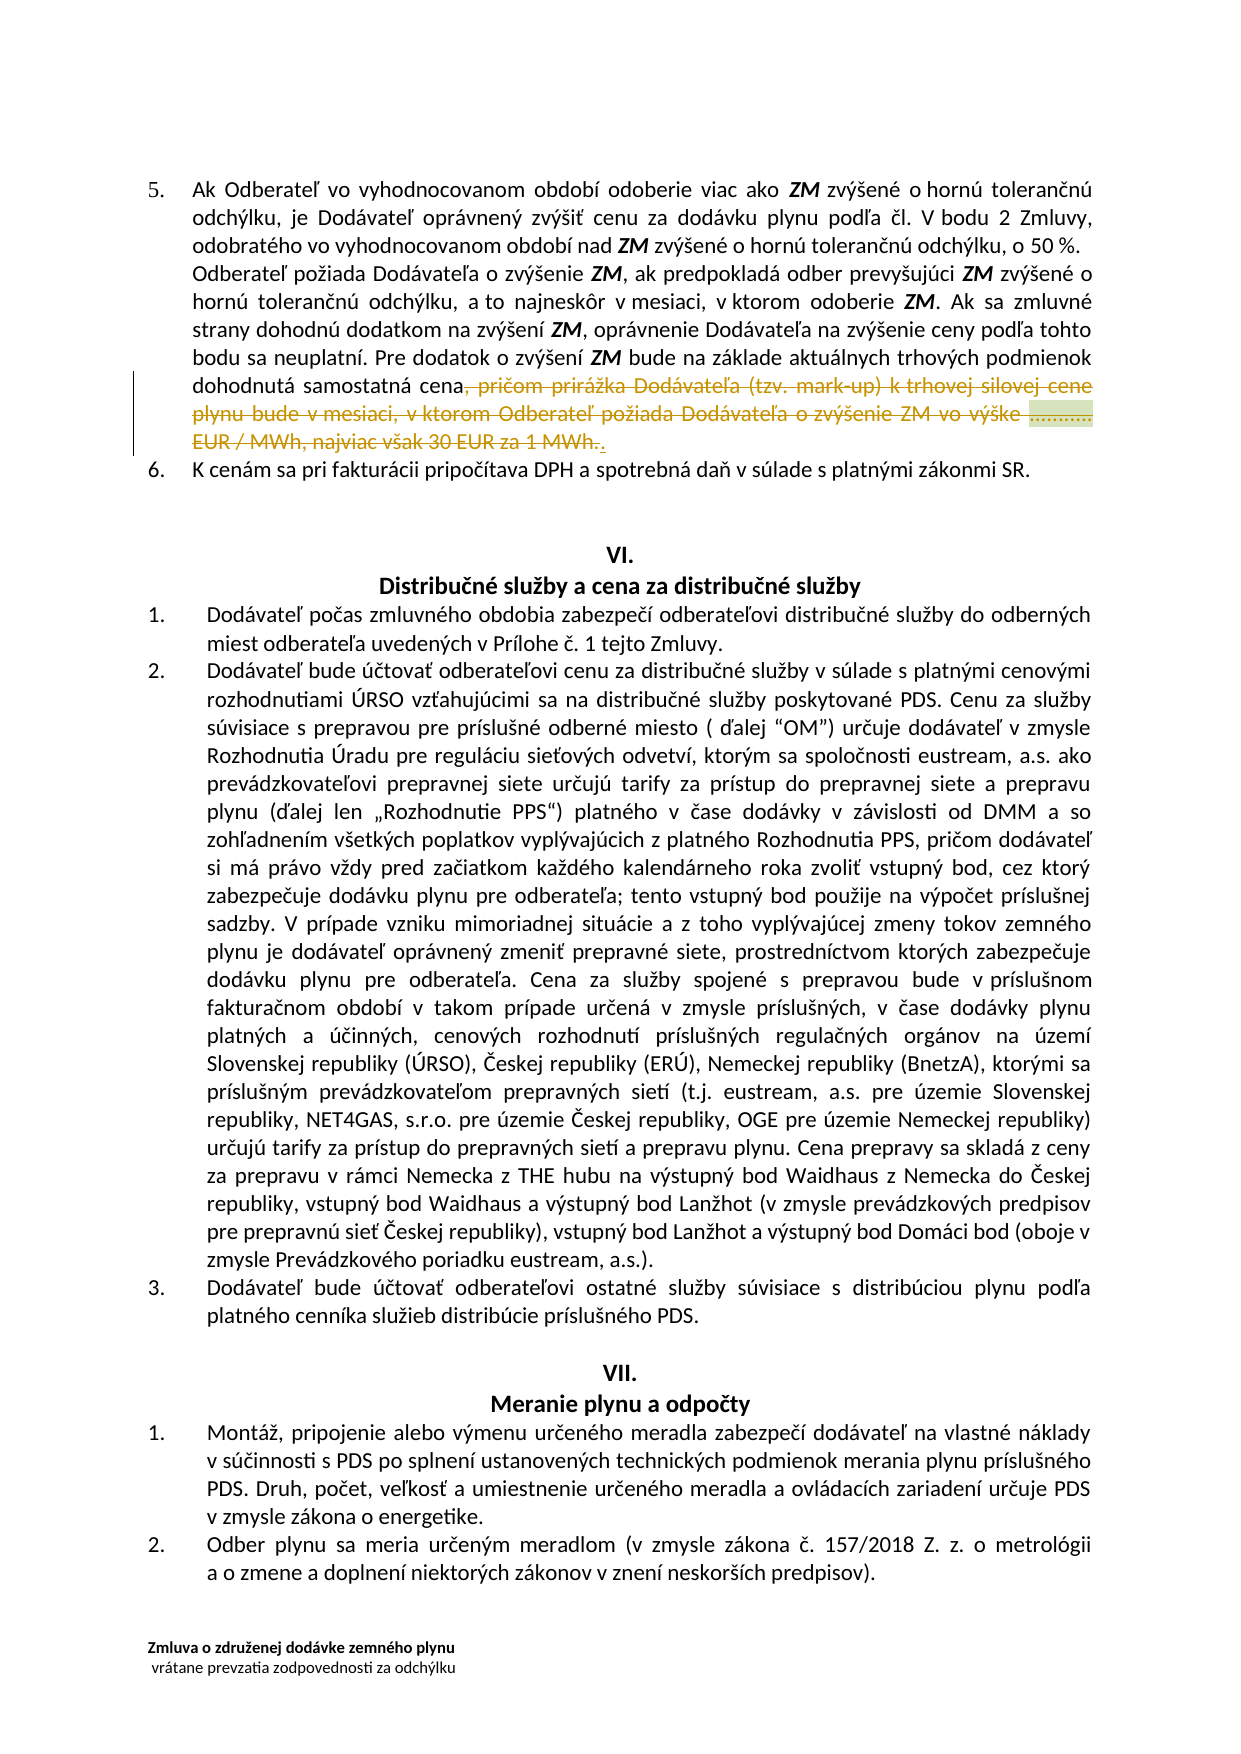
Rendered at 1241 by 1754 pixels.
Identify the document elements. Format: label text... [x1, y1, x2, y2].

list Dodávateľ bude účtovať odberateľovi ostatné služby súvisiace s distribúciou plynu podľa platného cenníka služieb distribúcie príslušného PDS. [148, 1273, 1093, 1329]
list Montáž, pripojenie alebo výmenu určeného meradla zabezpečí dodávateľ na vlastné náklady v súčinnosti s PDS po splnení ustanovených technických podmienok merania plynu príslušného PDS. Druh, počet, veľkosť a umiestnenie určeného meradla a ovládacích zariadení určuje PDS v zmysle zákona o energetike. [148, 1418, 1093, 1530]
list Ak Odberateľ vo vyhodnocovanom období odoberie viac ako ZM zvýšené o hornú tolerančnú odchýlku, je Dodávateľ oprávnený zvýšiť cenu za dodávku plynu podľa čl. V bodu 2 Zmluvy, odobratého vo vyhodnocovanom období nad ZM zvýšené o hornú tolerančnú odchýlku, o 50 %. [148, 175, 1093, 259]
list K cenám sa pri fakturácii pripočítava DPH a spotrebná daň v súlade s platnými zákonmi SR. [148, 456, 1093, 483]
list Odber plynu sa meria určeným meradlom (v zmysle zákona č. 157/2018 Z. z. o metrológii a o zmene a doplnení niektorých zákonov v znení neskorších predpisov). [148, 1530, 1093, 1586]
list Dodávateľ počas zmluvného obdobia zabezpečí odberateľovi distribučné služby do odberných miest odberateľa uvedených v Prílohe č. 1 tejto Zmluvy. [148, 601, 1093, 657]
text VII. [148, 1357, 1093, 1388]
text VI. [148, 539, 1093, 570]
text Meranie plynu a odpočty [148, 1388, 1093, 1418]
text Odberateľ požiada Dodávateľa o zvýšenie ZM, ak predpokladá odber prevyšujúci ZM zvýšené o hornú tolerančnú odchýlku, a to najneskôr v mesiaci, v ktorom odoberie ZM. Ak sa zmluvné strany dohodnú dodatkom na zvýšení ZM, oprávnenie Dodávateľa na zvýšenie ceny podľa tohto bodu sa neuplatní. Pre dodatok o zvýšení ZM bude na základe aktuálnych trhových podmienok dohodnutá samostatná cena [192, 259, 1093, 415]
list Dodávateľ bude účtovať odberateľovi cenu za distribučné služby v súlade s platnými cenovými rozhodnutiami ÚRSO vzťahujúcimi sa na distribučné služby poskytované PDS. Cenu za služby súvisiace s prepravou pre príslušné odberné miesto ( ďalej “OM”) určuje dodávateľ v zmysle Rozhodnutia Úradu pre reguláciu sieťových odvetví, ktorým sa spoločnosti eustream, a.s. ako prevádzkovateľovi prepravnej siete určujú tarify za prístup do prepravnej siete a prepravu plynu (ďalej len „Rozhodnutie PPS“) platného v čase dodávky v závislosti od DMM a so zohľadnením všetkých poplatkov vyplývajúcich z platného Rozhodnutia PPS, pričom dodávateľ si má právo vždy pred začiatkom každého kalendárneho roka zvoliť vstupný bod, cez ktorý zabezpečuje dodávku plynu pre odberateľa; tento vstupný bod použije na výpočet príslušnej sadzby. V prípade vzniku mimoriadnej situácie a z toho vyplývajúcej zmeny tokov zemného plynu je dodávateľ oprávnený zmeniť prepravné siete, prostredníctvom ktorých zabezpečuje dodávku plynu pre odberateľa. Cena za služby spojené s prepravou bude v príslušnom fakturačnom období v takom prípade určená v zmysle príslušných, v čase dodávky plynu platných a účinných, cenových rozhodnutí príslušných regulačných orgánov na území Slovenskej republiky (ÚRSO), Českej republiky (ERÚ), Nemeckej republiky (BnetzA), ktorými sa príslušným prevádzkovateľom prepravných sietí (t.j. eustream, a.s. pre územie Slovenskej republiky, NET4GAS, s.r.o. pre územie Českej republiky, OGE pre územie Nemeckej republiky) určujú tarify za prístup do prepravných sietí a prepravu plynu. Cena prepravy sa skladá z ceny za prepravu v rámci Nemecka z THE hubu na výstupný bod Waidhaus z Nemecka do Českej republiky, vstupný bod Waidhaus a výstupný bod Lanžhot (v zmysle prevádzkových predpisov pre prepravnú sieť Českej republiky), vstupný bod Lanžhot a výstupný bod Domáci bod (oboje v zmysle Prevádzkového poriadku eustream, a.s.). [148, 657, 1093, 1273]
text Distribučné služby a cena za distribučné služby [148, 570, 1093, 601]
text Odberateľ požiada Dodávateľa o zvýšenie ZM, ak predpokladá odber prevyšujúci ZM zvýšené o hornú tolerančnú odchýlku, a to najneskôr v mesiaci, v ktorom odoberie ZM. Ak sa zmluvné strany dohodnú dodatkom na zvýšení ZM, oprávnenie Dodávateľa na zvýšenie ceny podľa tohto bodu sa neuplatní. Pre dodatok o zvýšení ZM bude na základe aktuálnych trhových podmienok dohodnutá samostatná cena [192, 416, 1093, 456]
